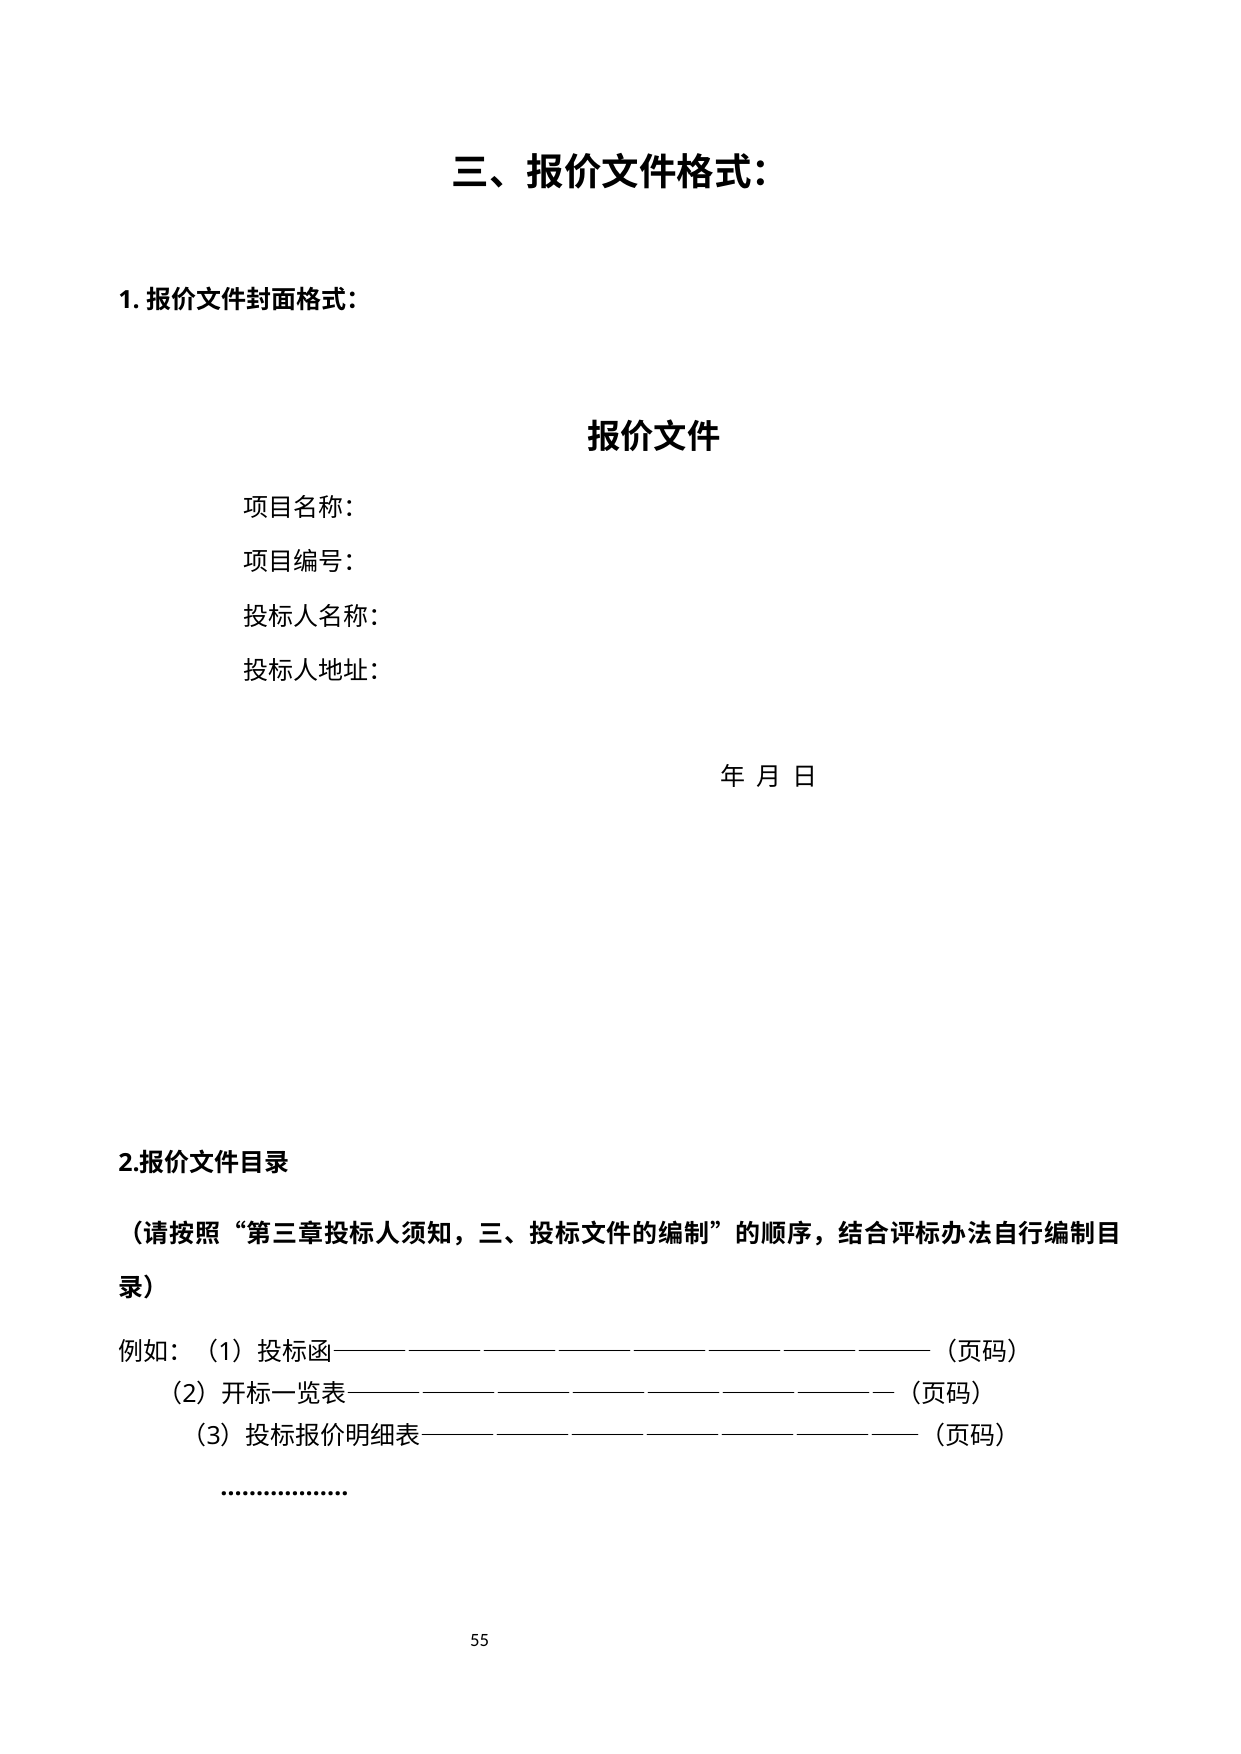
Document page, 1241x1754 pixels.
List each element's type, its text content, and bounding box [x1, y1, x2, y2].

text （3）投标报价明细表————————————————————（页码） [118, 1411, 1122, 1452]
text 例如：（1）投标函————————————————————————（页码） [118, 1327, 1122, 1369]
text 三、报价文件格式： [118, 142, 1122, 196]
text 项目名称： [118, 487, 1122, 524]
text 1. 报价文件封面格式： [118, 279, 1122, 316]
text （请按照“第三章投标人须知，三、投标文件的编制”的顺序，结合评标办法自行编制目录） [118, 1213, 1122, 1304]
text 报价文件 [118, 410, 1122, 458]
text 投标人地址： [118, 651, 1122, 687]
text 2.报价文件目录 [118, 1143, 1122, 1179]
text （2）开标一览表——————————————————————（页码） [118, 1369, 1122, 1411]
text ……………… [118, 1469, 1122, 1503]
text 投标人名称： [118, 596, 1122, 632]
text 年 月 日 [118, 756, 1122, 792]
text 项目编号： [118, 542, 1122, 578]
